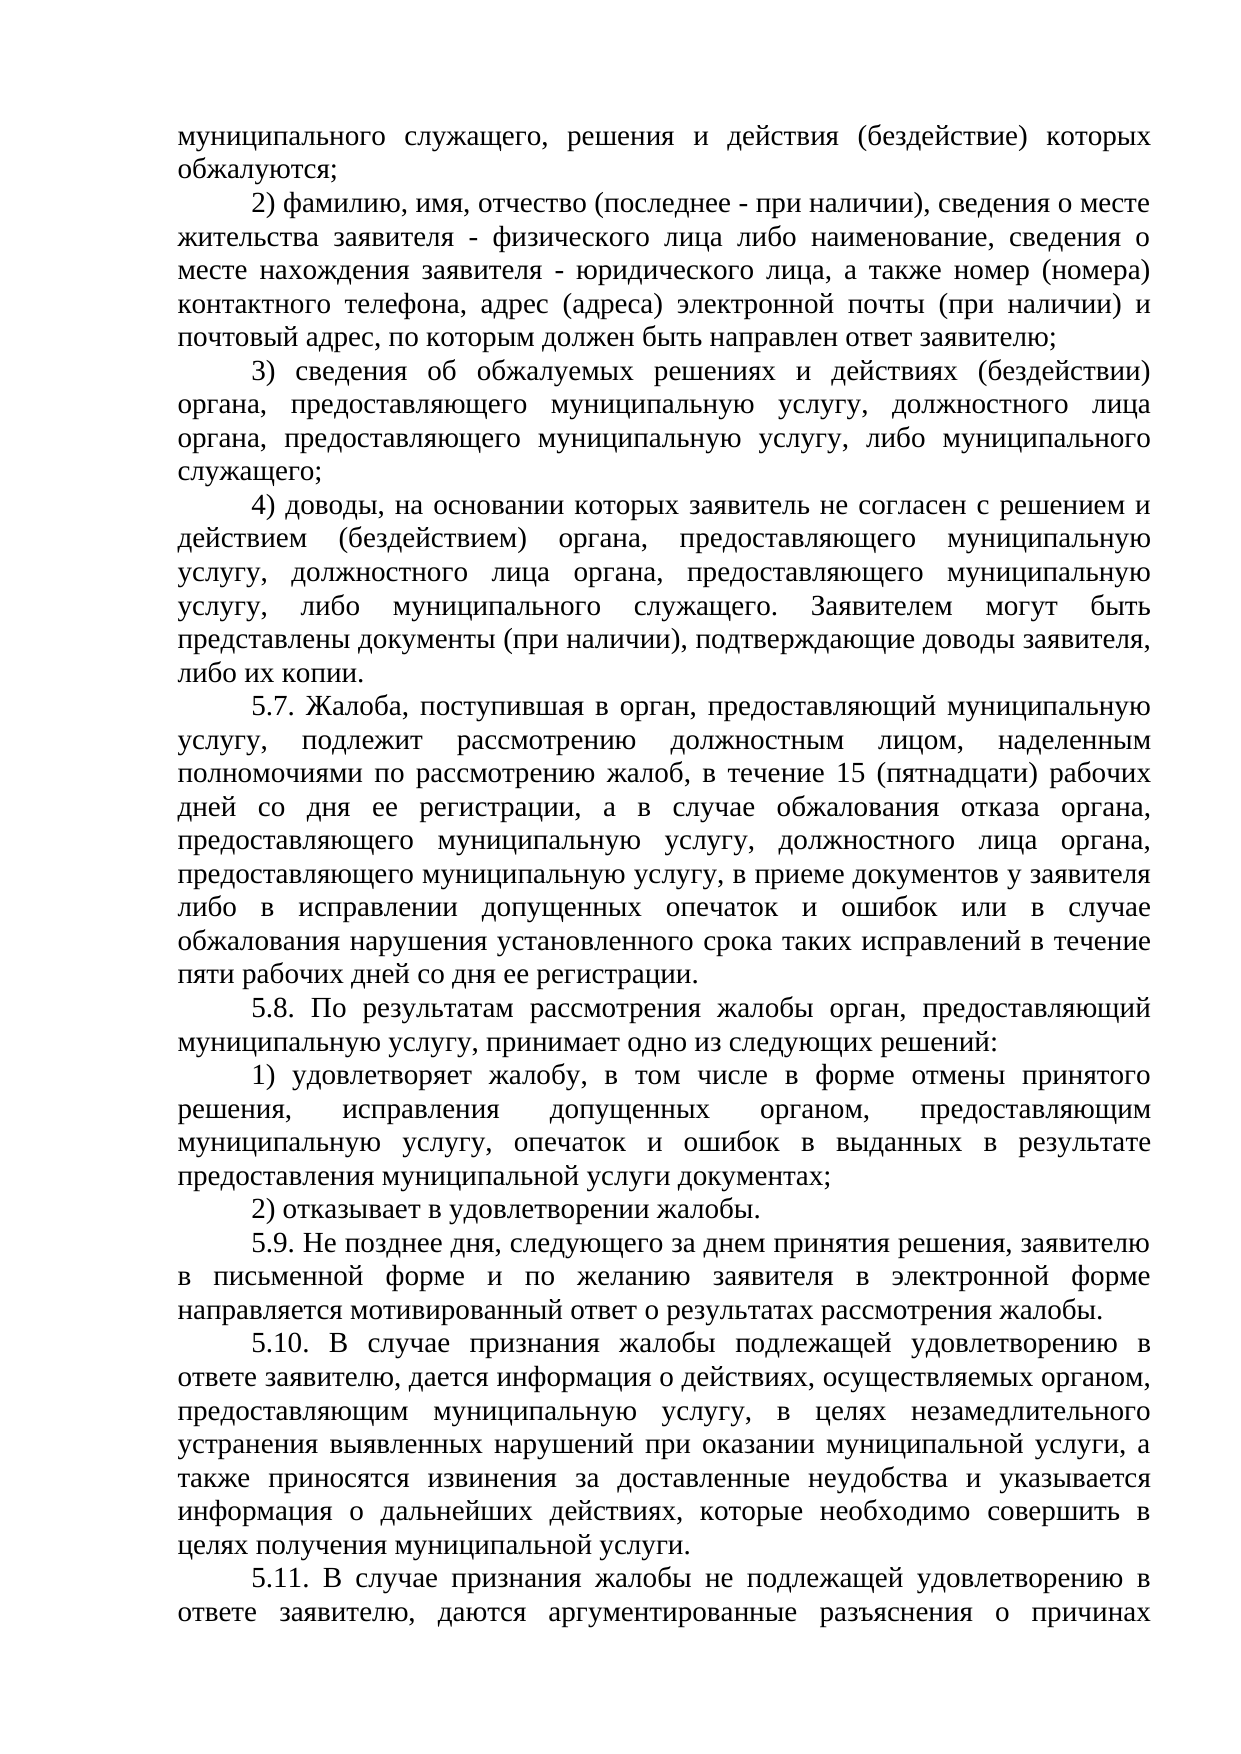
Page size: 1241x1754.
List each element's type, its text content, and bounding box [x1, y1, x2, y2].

text 2) фамилию, имя, отчество (последнее - при наличии), сведения о месте жительства заявителя - физического лица либо наименование, сведения о месте нахождения заявителя - юридического лица, а также номер (номера) контактного телефона, адрес (адреса) электронной почты (при наличии) и почтовый адрес, по которым должен быть направлен ответ заявителю; [177, 185, 1152, 353]
text 5.10. В случае признания жалобы подлежащей удовлетворению в ответе заявителю, дается информация о действиях, осуществляемых органом, предоставляющим муниципальную услугу, в целях незамедлительного устранения выявленных нарушений при оказании муниципальной услуги, а также приносятся извинения за доставленные неудобства и указывается информация о дальнейших действиях, которые необходимо совершить в целях получения муниципальной услуги. [177, 1326, 1152, 1560]
text 1) удовлетворяет жалобу, в том числе в форме отмены принятого решения, исправления допущенных органом, предоставляющим муниципальную услугу, опечаток и ошибок в выданных в результате предоставления муниципальной услуги документах; [177, 1057, 1152, 1191]
text 5.8. По результатам рассмотрения жалобы орган, предоставляющий муниципальную услугу, принимает одно из следующих решений: [177, 990, 1152, 1057]
text 5.9. Не позднее дня, следующего за днем принятия решения, заявителю в письменной форме и по желанию заявителя в электронной форме направляется мотивированный ответ о результатах рассмотрения жалобы. [177, 1225, 1152, 1326]
text 2) отказывает в удовлетворении жалобы. [177, 1191, 1152, 1225]
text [177, 1560, 1152, 1627]
text 3) сведения об обжалуемых решениях и действиях (бездействии) органа, предоставляющего муниципальную услугу, должностного лица органа, предоставляющего муниципальную услугу, либо муниципального служащего; [177, 353, 1152, 487]
text 5.7. Жалоба, поступившая в орган, предоставляющий муниципальную услугу, подлежит рассмотрению должностным лицом, наделенным полномочиями по рассмотрению жалоб, в течение 15 (пятнадцати) рабочих дней со дня ее регистрации, а в случае обжалования отказа органа, предоставляющего муниципальную услугу, должностного лица органа, предоставляющего муниципальную услугу, в приеме документов у заявителя либо в исправлении допущенных опечаток и ошибок или в случае обжалования нарушения установленного срока таких исправлений в течение пяти рабочих дней со дня ее регистрации. [177, 688, 1152, 990]
text 4) доводы, на основании которых заявитель не согласен с решением и действием (бездействием) органа, предоставляющего муниципальную услугу, должностного лица органа, предоставляющего муниципальную услугу, либо муниципального служащего. Заявителем могут быть представлены документы (при наличии), подтверждающие доводы заявителя, либо их копии. [177, 487, 1152, 688]
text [177, 118, 1152, 185]
